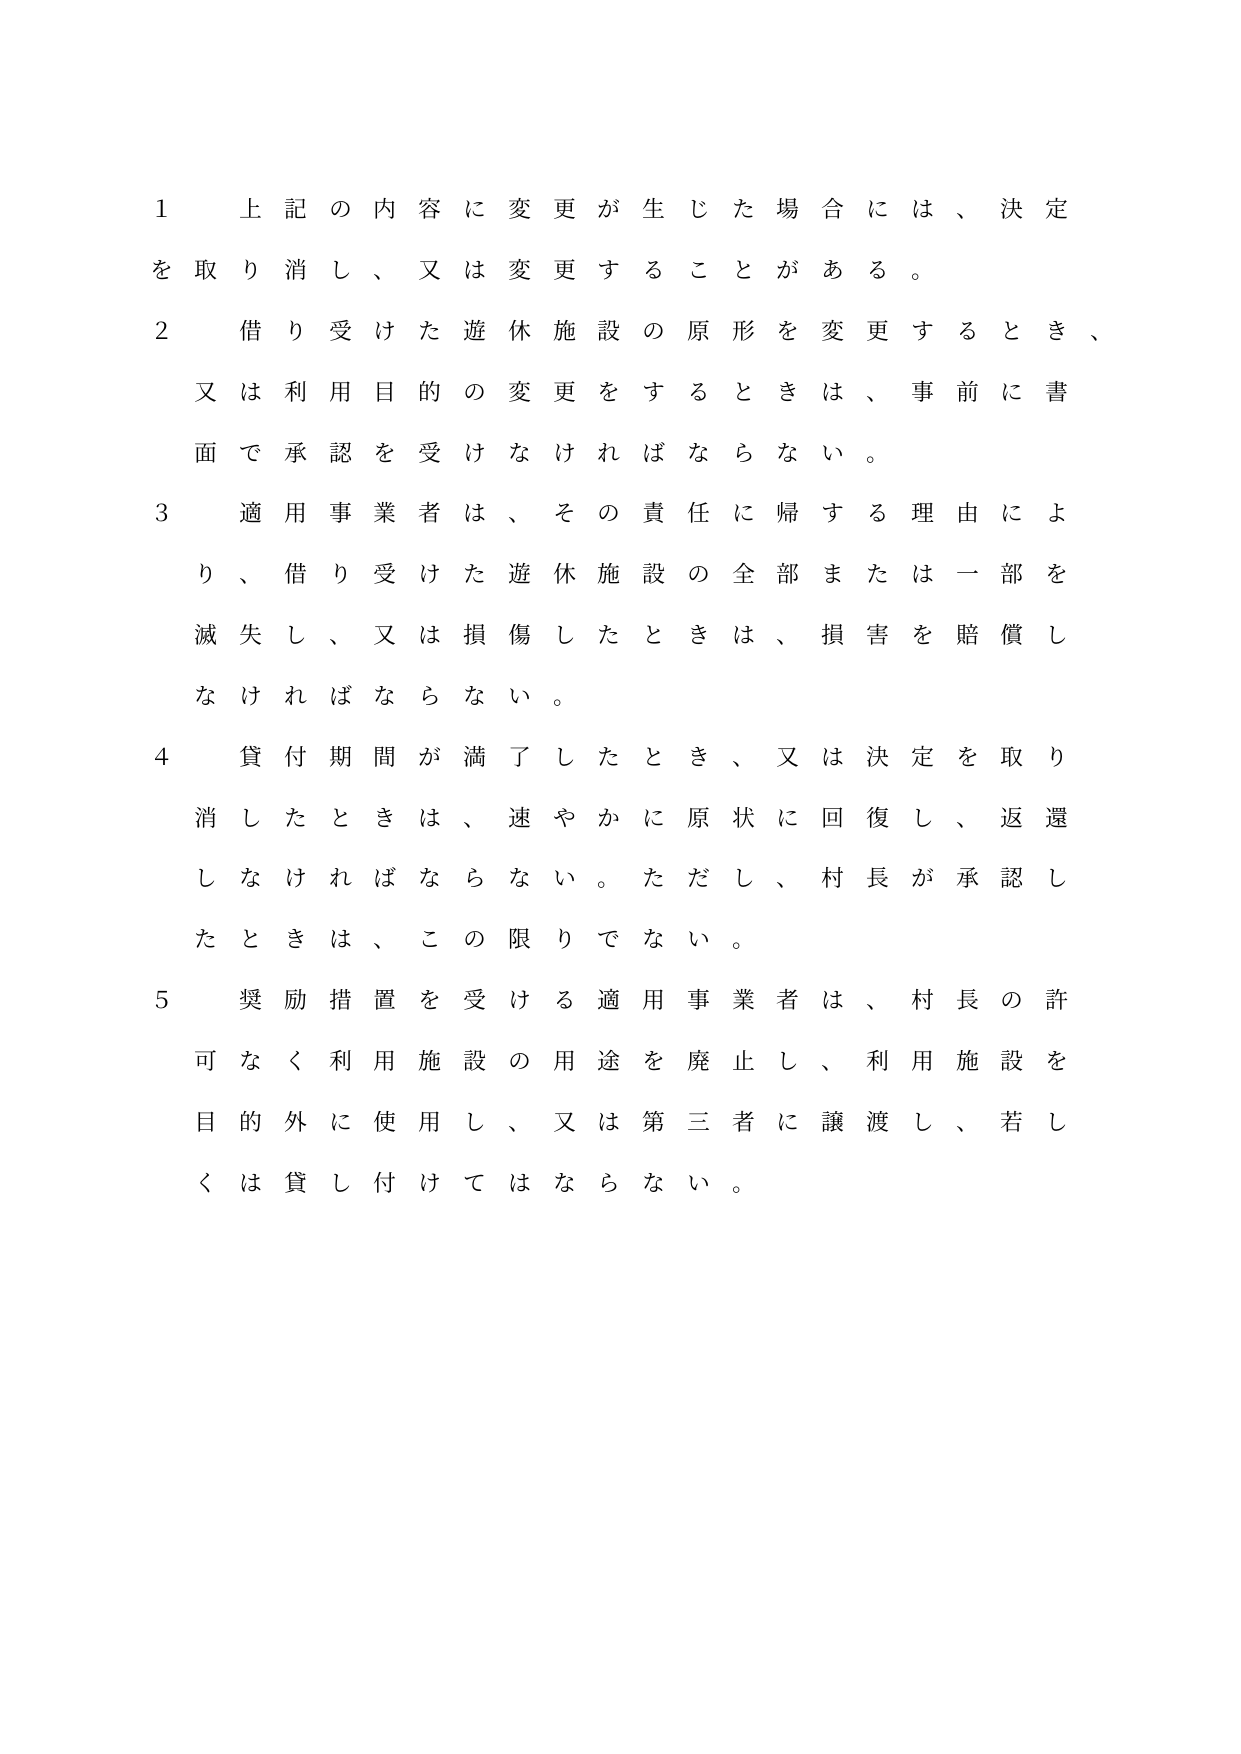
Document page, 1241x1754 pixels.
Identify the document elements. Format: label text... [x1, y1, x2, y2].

text １ 上記の内容に変更が生じた場合には、決定を取り消し、又は変更することがある。 [150, 177, 1090, 299]
text ４ 貸付期間が満了したとき、又は決定を取り消したときは、速やかに原状に回復し、返還しなければならない。ただし、村長が承認したときは、この限りでない。 [150, 725, 1090, 968]
text ５ 奨励措置を受ける適用事業者は、村長の許可なく利用施設の用途を廃止し、利用施設を目的外に使用し、又は第三者に譲渡し、若しくは貸し付けてはならない。 [150, 968, 1090, 1212]
text ３ 適用事業者は、その責任に帰する理由により、借り受けた遊休施設の全部または一部を滅失し、又は損傷したときは、損害を賠償しなければならない。 [150, 482, 1090, 725]
text ２ 借り受けた遊休施設の原形を変更するとき、又は利用目的の変更をするときは、事前に書面で承認を受けなければならない。 [150, 299, 1090, 482]
